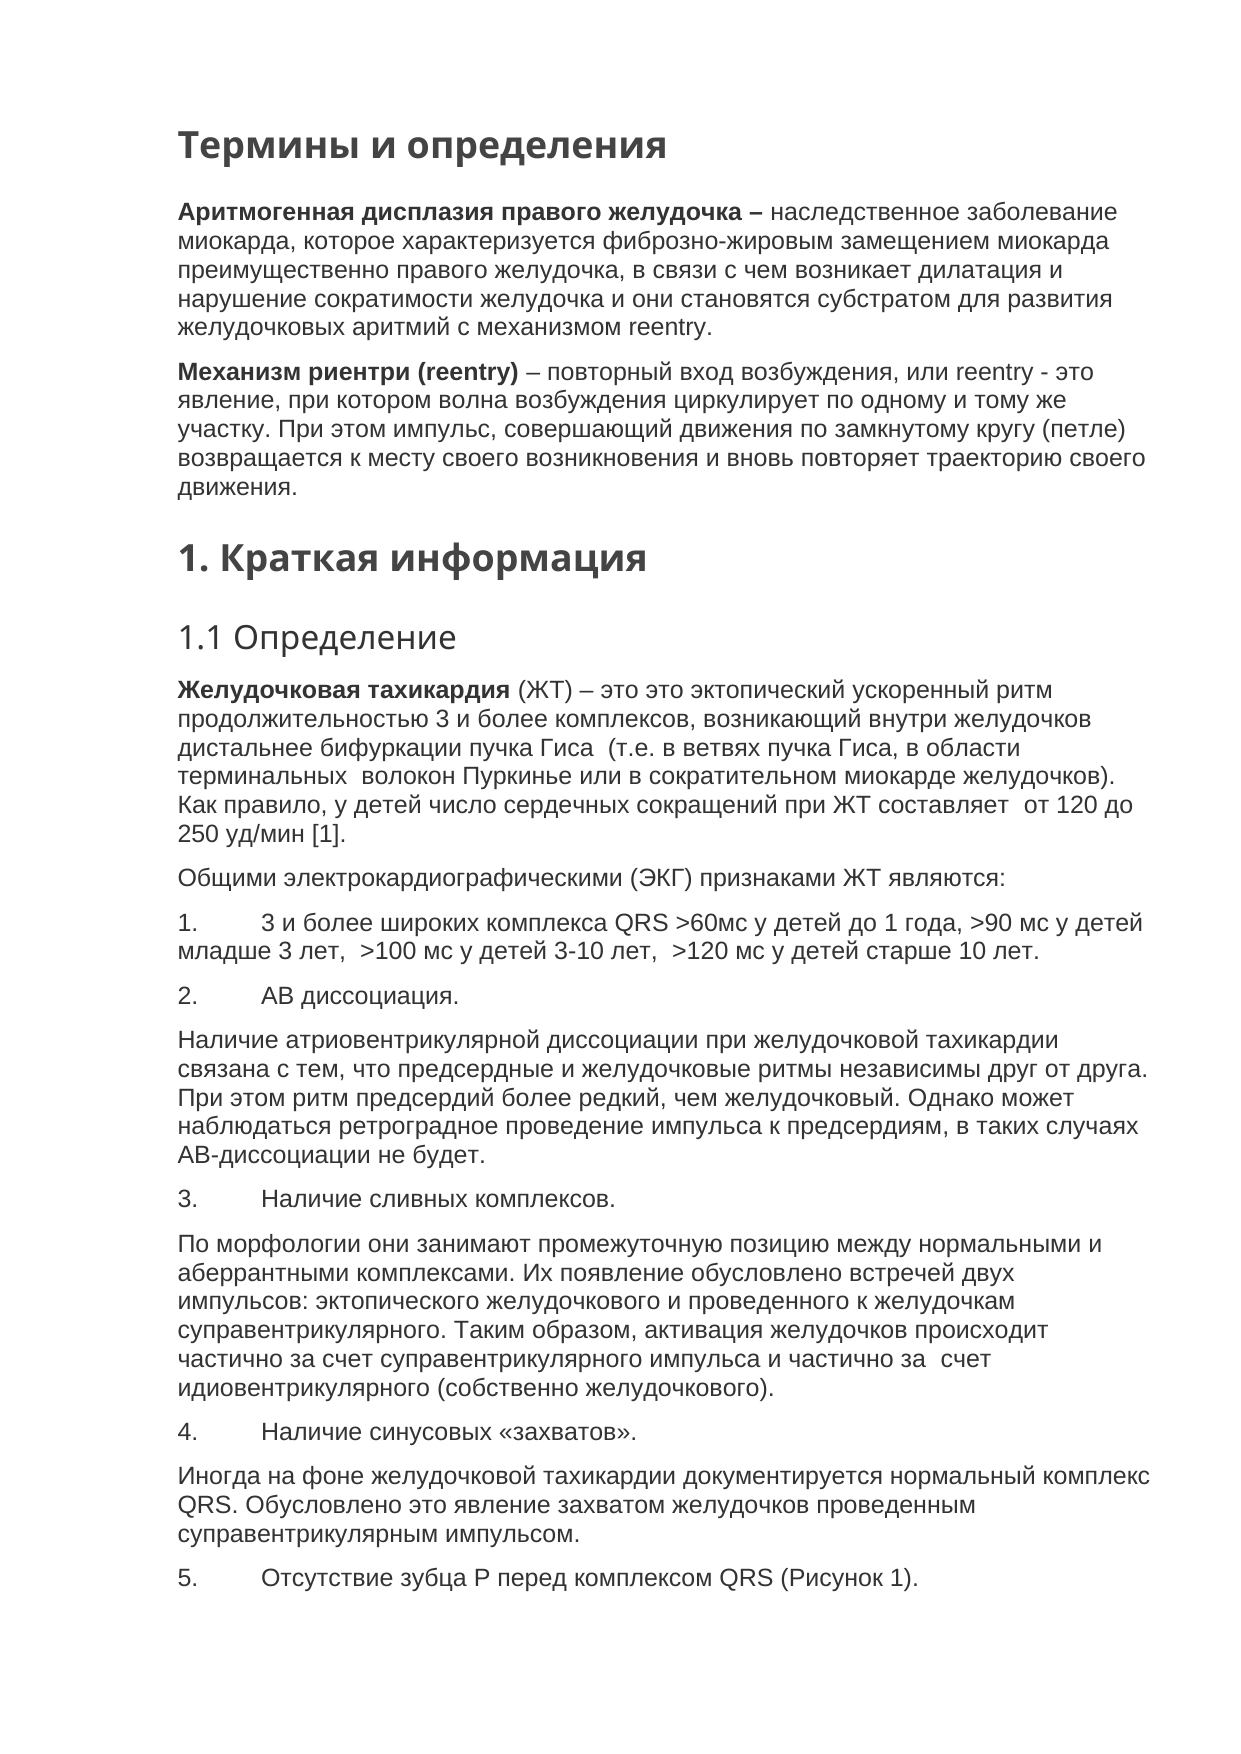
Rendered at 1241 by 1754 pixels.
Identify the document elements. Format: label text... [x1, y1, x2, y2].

text Желудочковая тахикардия (ЖТ) – это это эктопический ускоренный ритм продолжительностью 3 и более комплексов, возникающий внутри желудочков дистальнее бифуркации пучка Гиса (т.е. в ветвях пучка Гиса, в области терминальных волокон Пуркинье или в сократительном миокарде желудочков). Как правило, у детей число сердечных сокращений при ЖТ составляет от 120 до 250 уд/мин [1]. [177, 675, 1152, 847]
text Общими электрокардиографическими (ЭКГ) признаками ЖТ являются: [177, 863, 1152, 892]
text 1. 3 и более широких комплекса QRS >60мс у детей до 1 года, >90 мс у детей младше 3 лет, >100 мс у детей 3-10 лет, >120 мс у детей старше 10 лет. [177, 907, 1152, 965]
text 1.1 Определение [177, 614, 1152, 659]
text 2. АВ диссоциация. [177, 981, 1152, 1009]
text 3. Наличие сливных комплексов. [177, 1184, 1152, 1213]
text 5. Отсутствие зубца Р перед комплексом QRS (Рисунок 1). [177, 1563, 1152, 1592]
text Аритмогенная дисплазия правого желудочка – наследственное заболевание миокарда, которое характеризуется фиброзно-жировым замещением миокарда преимущественно правого желудочка, в связи с чем возникает дилатация и нарушение сократимости желудочка и они становятся субстратом для развития желудочковых аритмий с механизмом reentry. [177, 197, 1152, 341]
text Иногда на фоне желудочковой тахикардии документируется нормальный комплекс QRS. Обусловлено это явление захватом желудочков проведенным суправентрикулярным импульсом. [177, 1461, 1152, 1547]
text Наличие атриовентрикулярной диссоциации при желудочковой тахикардии связана с тем, что предсердные и желудочковые ритмы независимы друг от друга. При этом ритм предсердий более редкий, чем желудочковый. Однако может наблюдаться ретроградное проведение импульса к предсердиям, в таких случаях АВ-диссоциации не будет. [177, 1025, 1152, 1169]
text Термины и определения [177, 118, 1152, 169]
text 1. Краткая информация [177, 532, 1152, 583]
text Механизм риентри (reentry) – повторный вход возбуждения, или reentry - это явление, при котором волна возбуждения циркулирует по одному и тому же участку. При этом импульс, совершающий движения по замкнутому кругу (петле) возвращается к месту своего возникновения и вновь повторяет траекторию своего движения. [177, 357, 1152, 500]
text По морфологии они занимают промежуточную позицию между нормальными и аберрантными комплексами. Их появление обусловлено встречей двух импульсов: эктопического желудочкового и проведенного к желудочкам суправентрикулярного. Таким образом, активация желудочков происходит частично за счет суправентрикулярного импульса и частично за счет идиовентрикулярного (собственно желудочкового). [177, 1229, 1152, 1401]
text 4. Наличие синусовых «захватов». [177, 1417, 1152, 1446]
